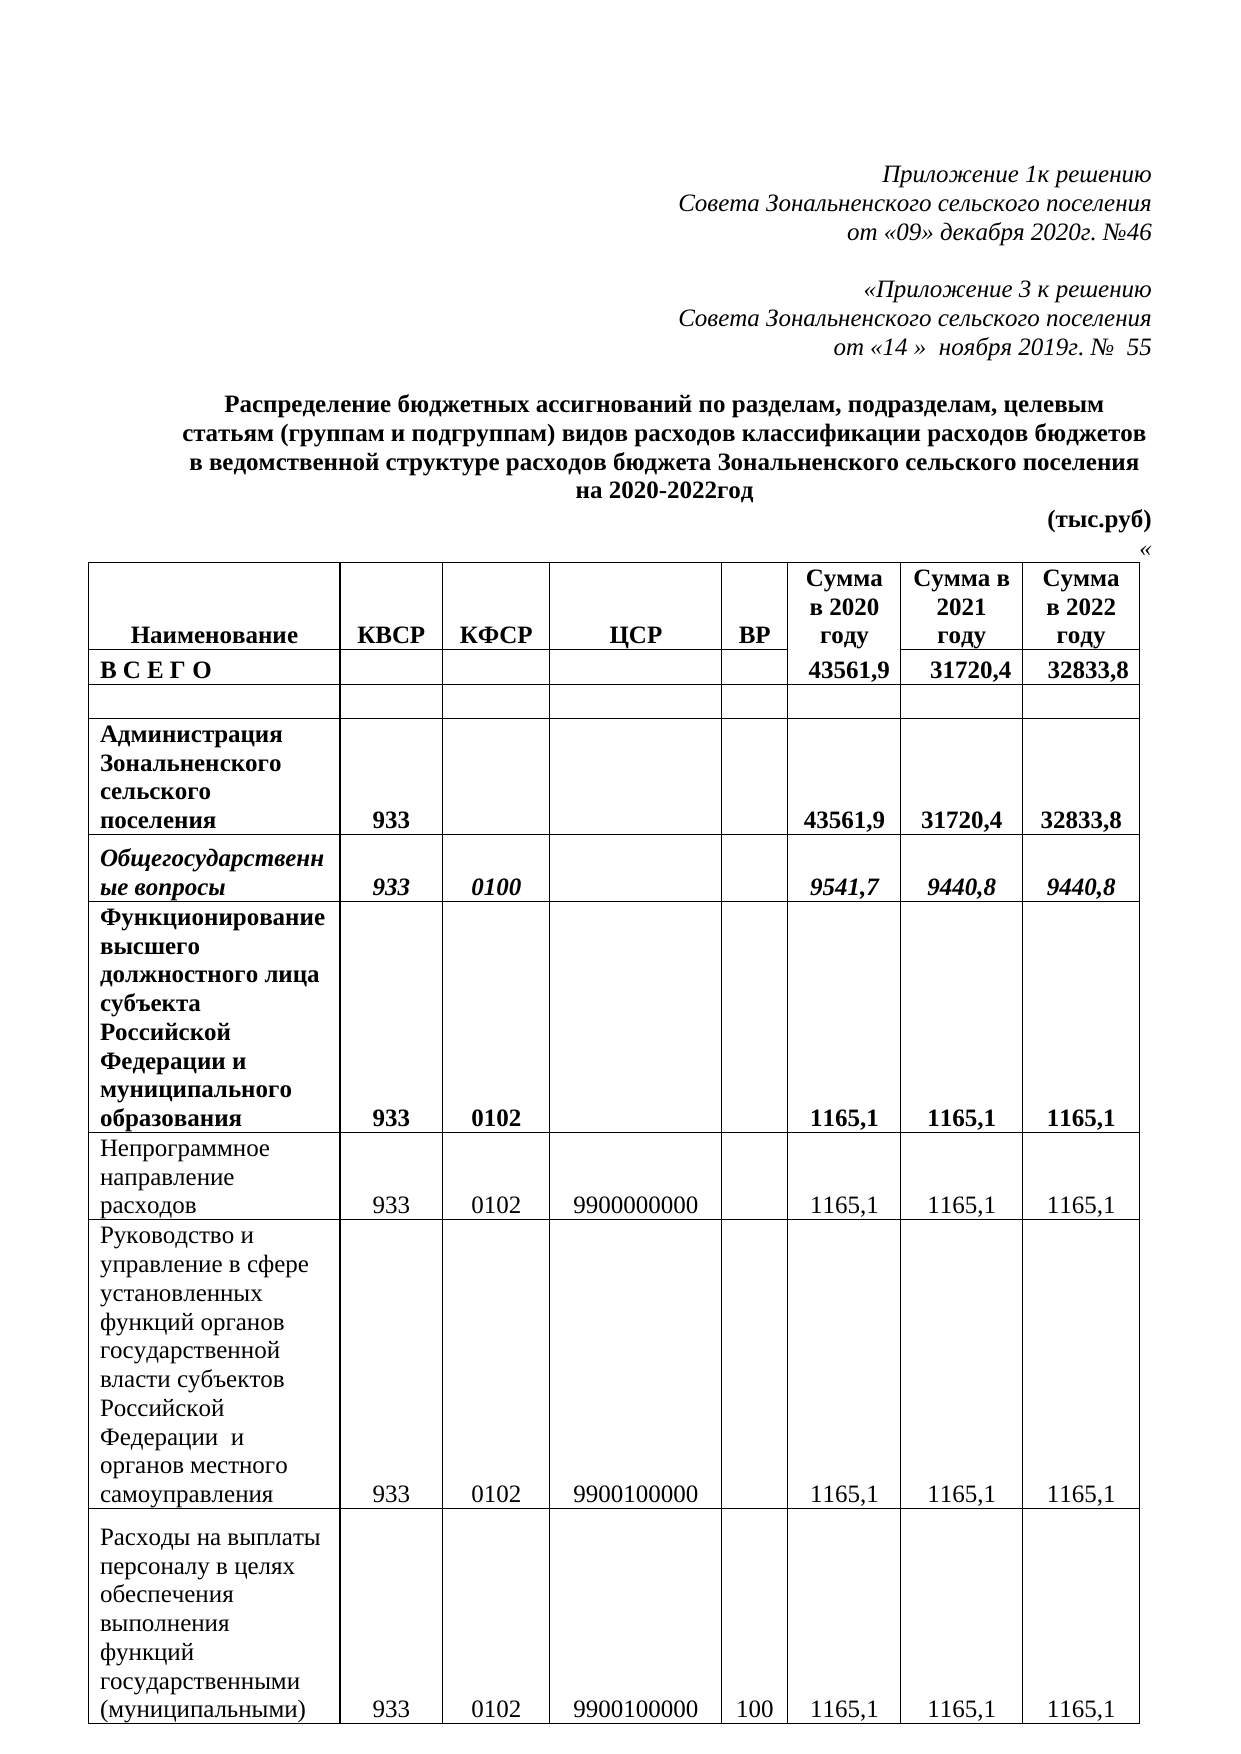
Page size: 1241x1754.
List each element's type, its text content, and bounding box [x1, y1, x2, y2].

table_cell [341, 685, 442, 718]
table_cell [89, 1509, 339, 1723]
table_cell 933 [341, 1220, 442, 1508]
table_cell [550, 719, 721, 834]
table_cell 0102 [443, 1509, 549, 1723]
table_header ЦСР [550, 563, 721, 649]
table_cell 1165,1 [901, 1133, 1022, 1219]
table_cell [722, 1220, 787, 1508]
table_cell 1165,1 [1023, 1220, 1139, 1508]
table_cell 9440,8 [1023, 835, 1139, 901]
table_cell 1165,1 [901, 1509, 1022, 1723]
table_cell Общегосударственные вопросы [89, 835, 339, 901]
table_cell 1165,1 [788, 1220, 900, 1508]
table_cell 32833,8 [1023, 719, 1139, 834]
table_cell 933 [341, 1509, 442, 1723]
table_cell 43561,9 [788, 649, 900, 683]
table_cell Администрация Зональненского сельского поселения [89, 719, 339, 834]
table_cell 1165,1 [1023, 902, 1139, 1132]
table_cell 100 [722, 1509, 787, 1723]
table_cell 933 [341, 902, 442, 1132]
table_cell [722, 835, 787, 901]
table_cell Функционирование высшего должностного лица субъекта Российской Федерации и муниципального образования [89, 902, 339, 1132]
table_header Сумма в 2022 году [1023, 563, 1139, 649]
table_cell 1165,1 [788, 1133, 900, 1219]
table_header ВР [722, 563, 787, 649]
table_cell 0102 [443, 1133, 549, 1219]
table_cell [722, 902, 787, 1132]
text от «09» декабря 2020г. №46 [177, 217, 1152, 246]
table_cell 933 [341, 835, 442, 901]
table_cell 9900000000 [550, 1133, 721, 1219]
text Совета Зональненского сельского поселения [177, 188, 1152, 217]
table_cell [901, 685, 1022, 718]
table_cell 1165,1 [901, 902, 1022, 1132]
text от «14 » ноября 2019г. № 55 [177, 332, 1152, 361]
table_header Сумма в 2020 году [788, 563, 900, 649]
table_cell 1165,1 [788, 1509, 900, 1723]
table_cell [341, 650, 442, 683]
table_cell 1165,1 [788, 902, 900, 1132]
text « [177, 533, 1152, 562]
text «Приложение 3 к решению [177, 274, 1152, 303]
table_cell 31720,4 [901, 650, 1022, 683]
table_header Сумма в 2021 году [901, 563, 1022, 649]
text Совета Зональненского сельского поселения [177, 303, 1152, 332]
table_cell 43561,9 [788, 719, 900, 834]
table_cell 32833,8 [1023, 650, 1139, 683]
text Распределение бюджетных ассигнований по разделам, подразделам, целевым статьям (группам и подгруппам) видов расходов классификации расходов бюджетов в ведомственной структуре расходов бюджета Зональненского сельского поселения на 2020-2022год [177, 389, 1152, 504]
text Приложение 1к решению [177, 159, 1152, 188]
table_cell [722, 650, 787, 683]
table_cell 0102 [443, 902, 549, 1132]
table_cell 933 [341, 1133, 442, 1219]
table_cell 9440,8 [901, 835, 1022, 901]
table_cell 0102 [443, 1220, 549, 1508]
table_cell 0100 [443, 835, 549, 901]
table_cell [443, 650, 549, 683]
table_cell [89, 685, 339, 718]
table_cell [550, 685, 721, 718]
table_header Наименование [89, 563, 339, 649]
table_cell [443, 719, 549, 834]
table_cell 31720,4 [901, 719, 1022, 834]
table_cell [722, 719, 787, 834]
table_cell [550, 902, 721, 1132]
table_cell [1023, 685, 1139, 718]
table_cell [722, 1133, 787, 1219]
table_cell Руководство и управление в сфере установленных функций органов государственной власти субъектов Российской Федерации и органов местного самоуправления [89, 1220, 339, 1508]
table_cell [550, 835, 721, 901]
table_cell Непрограммное направление расходов [89, 1133, 339, 1219]
table_cell В С Е Г О [89, 650, 339, 683]
table_cell 1165,1 [1023, 1133, 1139, 1219]
table_cell [443, 685, 549, 718]
table_cell 9541,7 [788, 835, 900, 901]
table_cell 933 [341, 719, 442, 834]
table_header КФСР [443, 563, 549, 649]
table_cell [550, 650, 721, 683]
table_cell 1165,1 [1023, 1509, 1139, 1723]
table_header КВСР [341, 563, 442, 649]
table_cell 9900100000 [550, 1220, 721, 1508]
table_cell 1165,1 [901, 1220, 1022, 1508]
table_cell [788, 685, 900, 718]
text (тыс.руб) [177, 504, 1152, 533]
table_cell [722, 685, 787, 718]
table_cell 9900100000 [550, 1509, 721, 1723]
